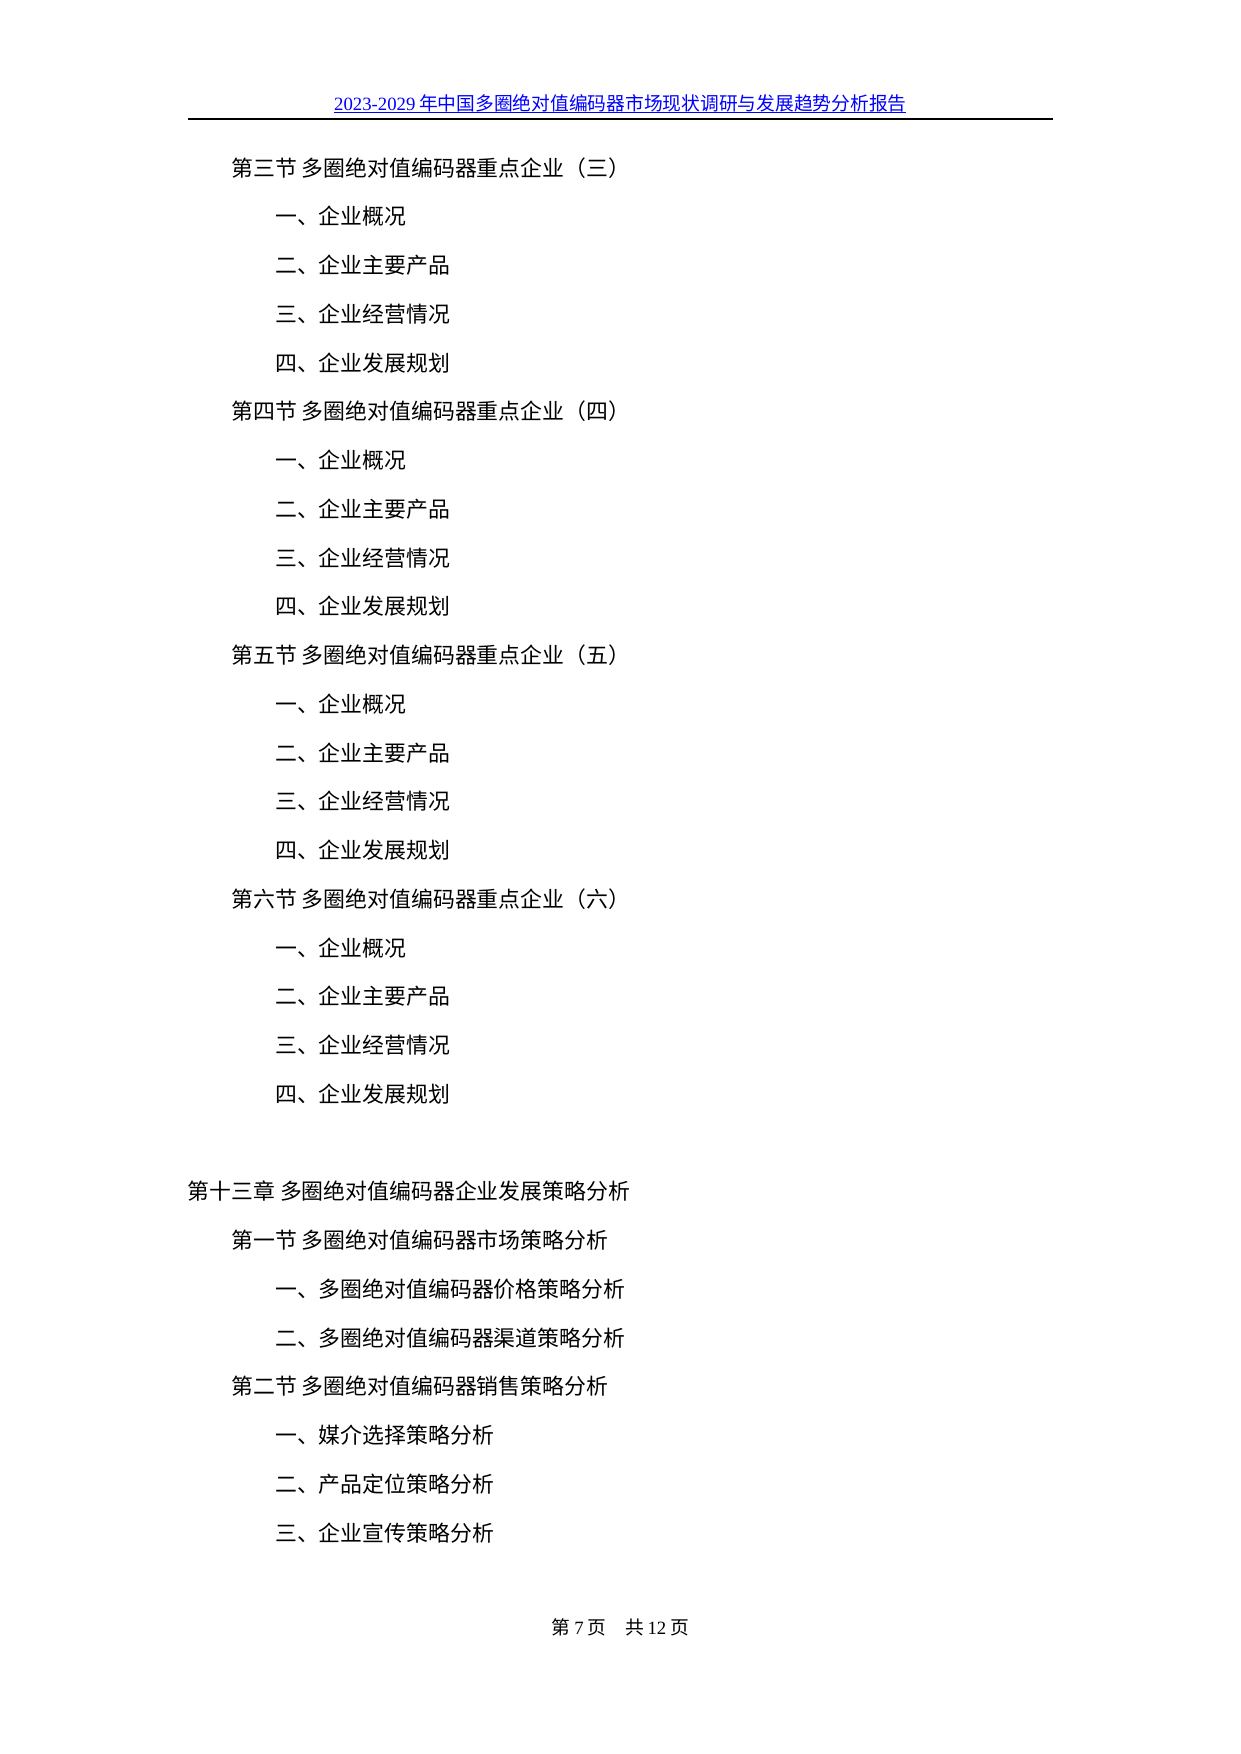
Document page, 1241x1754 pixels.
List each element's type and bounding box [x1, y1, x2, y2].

text [187, 150, 1053, 1548]
